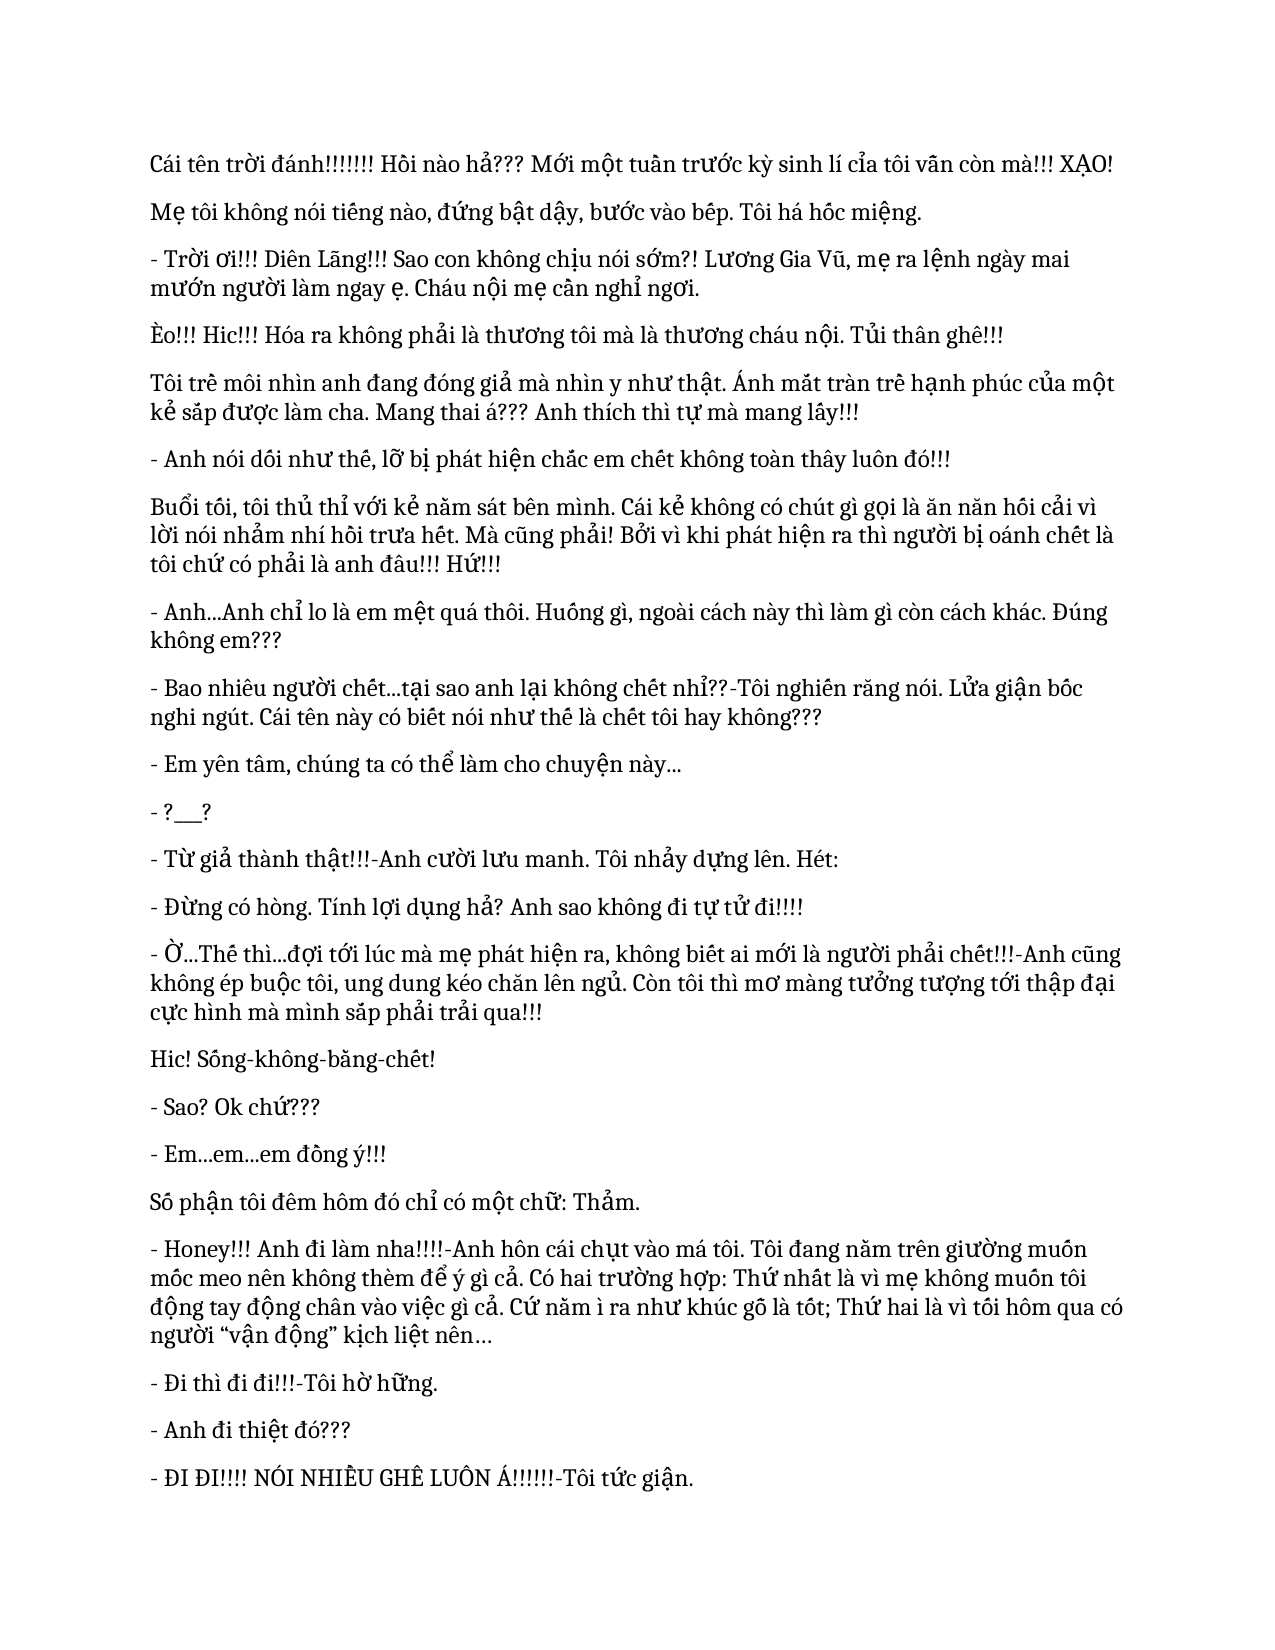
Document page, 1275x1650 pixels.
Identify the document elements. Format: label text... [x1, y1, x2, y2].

text - Sao? Ok chứ??? [150, 1092, 1125, 1121]
text - ?___? [150, 797, 1125, 826]
text - Đừng có hòng. Tính lợi dụng hả? Anh sao không đi tự tử đi!!!! [150, 892, 1125, 921]
text Èo!!! Hic!!! Hóa ra không phải là thương tôi mà là thương cháu nội. Tủi thân ghê!!! [150, 321, 1125, 350]
text - Anh nói dối như thế, lỡ bị phát hiện chắc em chết không toàn thây luôn đó!!! [150, 445, 1125, 474]
text Hic! Sống-không-bằng-chết! [150, 1045, 1125, 1074]
text - Trời ơi!!! Diên Lãng!!! Sao con không chịu nói sớm?! Lương Gia Vũ, mẹ ra lệnh ngày mai mướn người làm ngay ẹ. Cháu nội mẹ cần nghỉ ngơi. [150, 245, 1125, 302]
text - Ờ...Thế thì...đợi tới lúc mà mẹ phát hiện ra, không biết ai mới là người phải chết!!!-Anh cũng không ép buộc tôi, ung dung kéo chăn lên ngủ. Còn tôi thì mơ màng tưởng tượng tới thập đại cực hình mà mình sắp phải trải qua!!! [150, 940, 1125, 1026]
text - Từ giả thành thật!!!-Anh cười lưu manh. Tôi nhảy dựng lên. Hét: [150, 845, 1125, 874]
text Buổi tối, tôi thủ thỉ với kẻ nằm sát bên mình. Cái kẻ không có chút gì gọi là ăn năn hối cải vì lời nói nhảm nhí hồi trưa hết. Mà cũng phải! Bởi vì khi phát hiện ra thì người bị oánh chết là tôi chứ có phải là anh đâu!!! Hứ!!! [150, 492, 1125, 579]
text - ĐI ĐI!!!! NÓI NHIỀU GHÊ LUÔN Á!!!!!!-Tôi tức giận. [150, 1464, 1125, 1492]
text - Honey!!! Anh đi làm nha!!!!-Anh hôn cái chụt vào má tôi. Tôi đang nằm trên giường muốn mốc meo nên không thèm để ý gì cả. Có hai trường hợp: Thứ nhất là vì mẹ không muốn tôi động tay động chân vào việc gì cả. Cứ nằm ì ra như khúc gỗ là tốt; Thứ hai là vì tối hôm qua có người “vận động” kịch liệt nên… [150, 1235, 1125, 1350]
text - Anh...Anh chỉ lo là em mệt quá thôi. Huống gì, ngoài cách này thì làm gì còn cách khác. Đúng không em??? [150, 597, 1125, 655]
text Số phận tôi đêm hôm đó chỉ có một chữ: Thảm. [150, 1187, 1125, 1216]
text - Em...em...em đồng ý!!! [150, 1140, 1125, 1169]
text - Anh đi thiệt đó??? [150, 1416, 1125, 1445]
text - Em yên tâm, chúng ta có thể làm cho chuyện này... [150, 750, 1125, 779]
text - Đi thì đi đi!!!-Tôi hờ hững. [150, 1369, 1125, 1397]
text Tôi trề môi nhìn anh đang đóng giả mà nhìn y như thật. Ánh mắt tràn trề hạnh phúc của một kẻ sắp được làm cha. Mang thai á??? Anh thích thì tự mà mang lấy!!! [150, 369, 1125, 426]
text Mẹ tôi không nói tiếng nào, đứng bật dậy, bước vào bếp. Tôi há hốc miệng. [150, 197, 1125, 226]
text Cái tên trời đánh!!!!!!! Hồi nào hả??? Mới một tuần trước kỳ sinh lí cỉa tôi vẫn còn mà!!! XẠO! [150, 150, 1125, 179]
text - Bao nhiêu người chết...tại sao anh lại không chết nhỉ??-Tôi nghiến răng nói. Lửa giận bốc nghi ngút. Cái tên này có biết nói như thế là chết tôi hay không??? [150, 674, 1125, 731]
